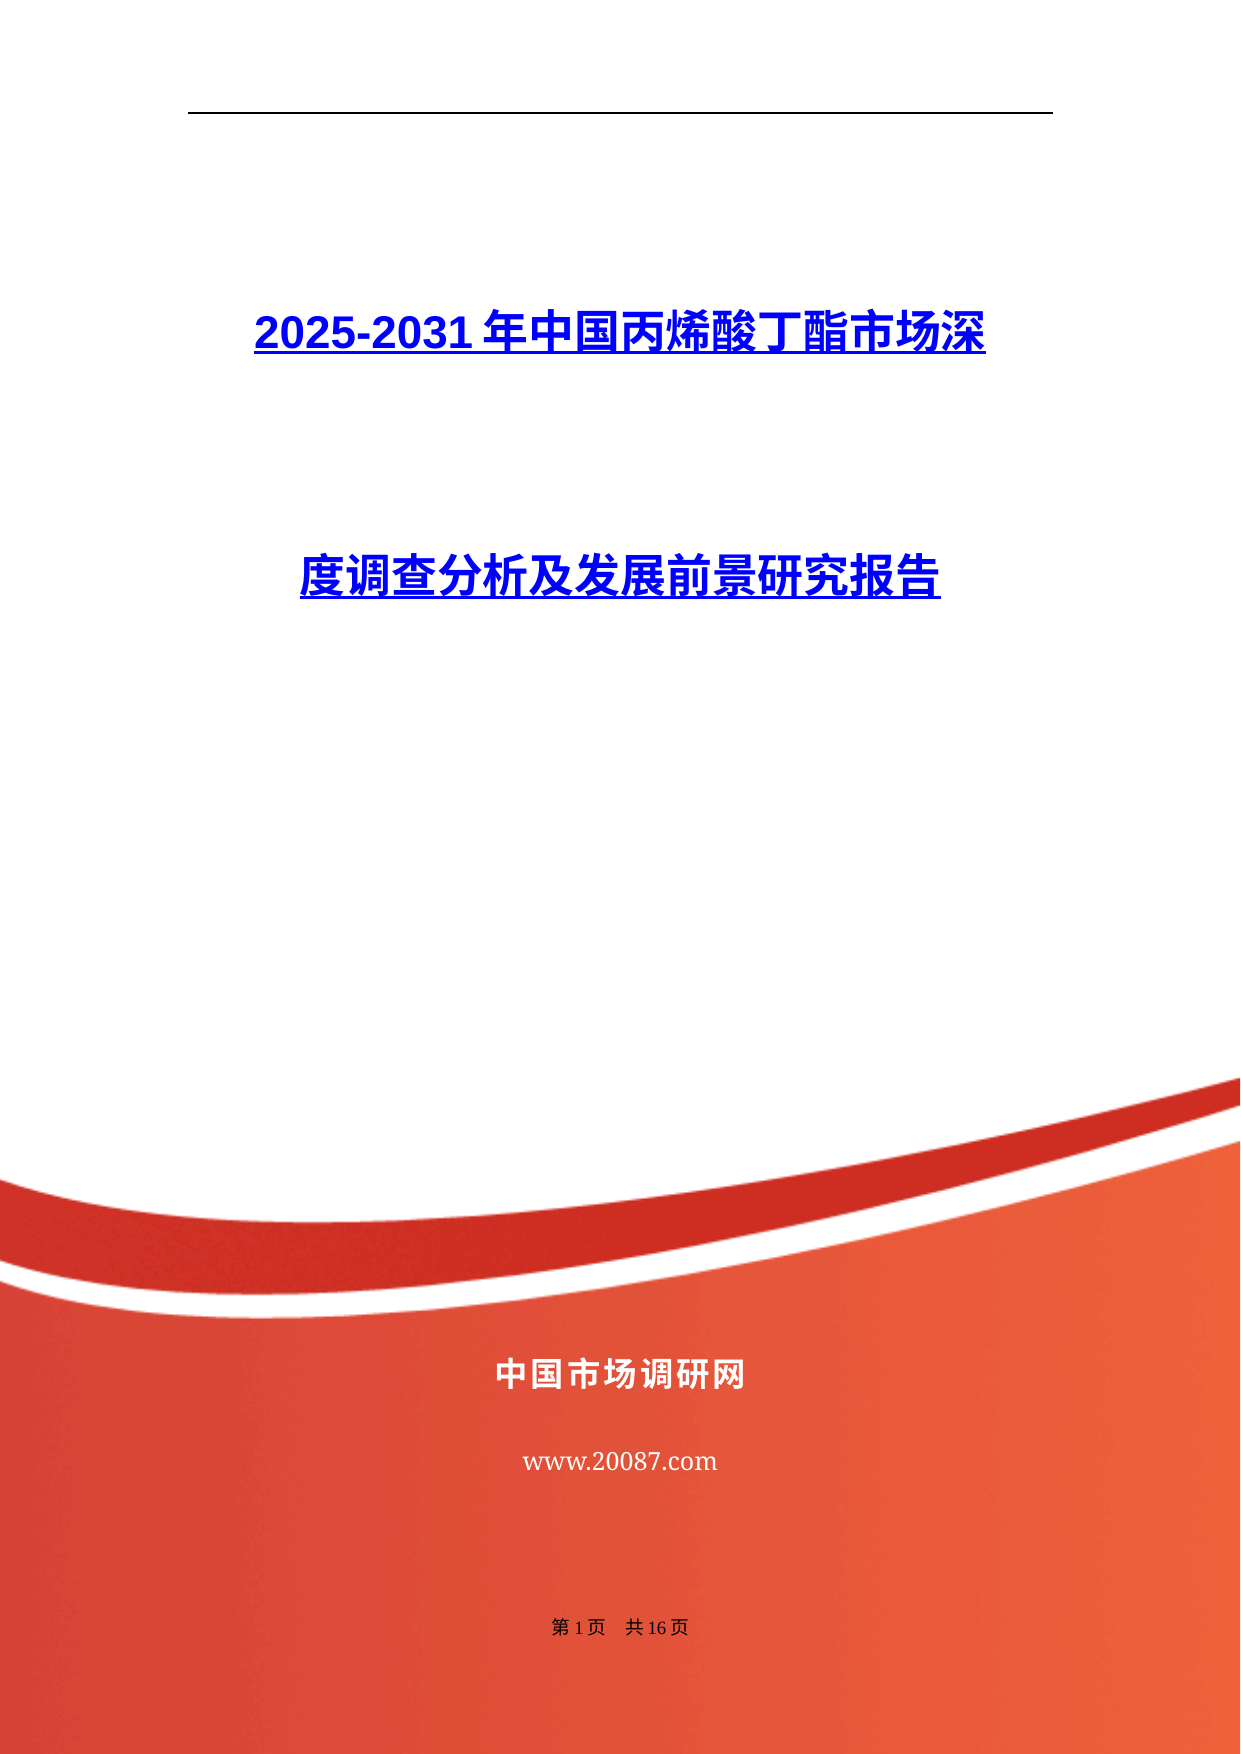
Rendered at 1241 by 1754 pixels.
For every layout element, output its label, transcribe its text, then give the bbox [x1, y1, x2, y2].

picture [0, 1006, 1241, 1754]
subtitle 中国市场调研网 [187, 1339, 1053, 1404]
text www.20087.com [187, 1428, 1053, 1493]
table_header 2025-2031年中国丙烯酸丁酯市场深度调查分析及发展前景研究报告 [188, 207, 1053, 773]
